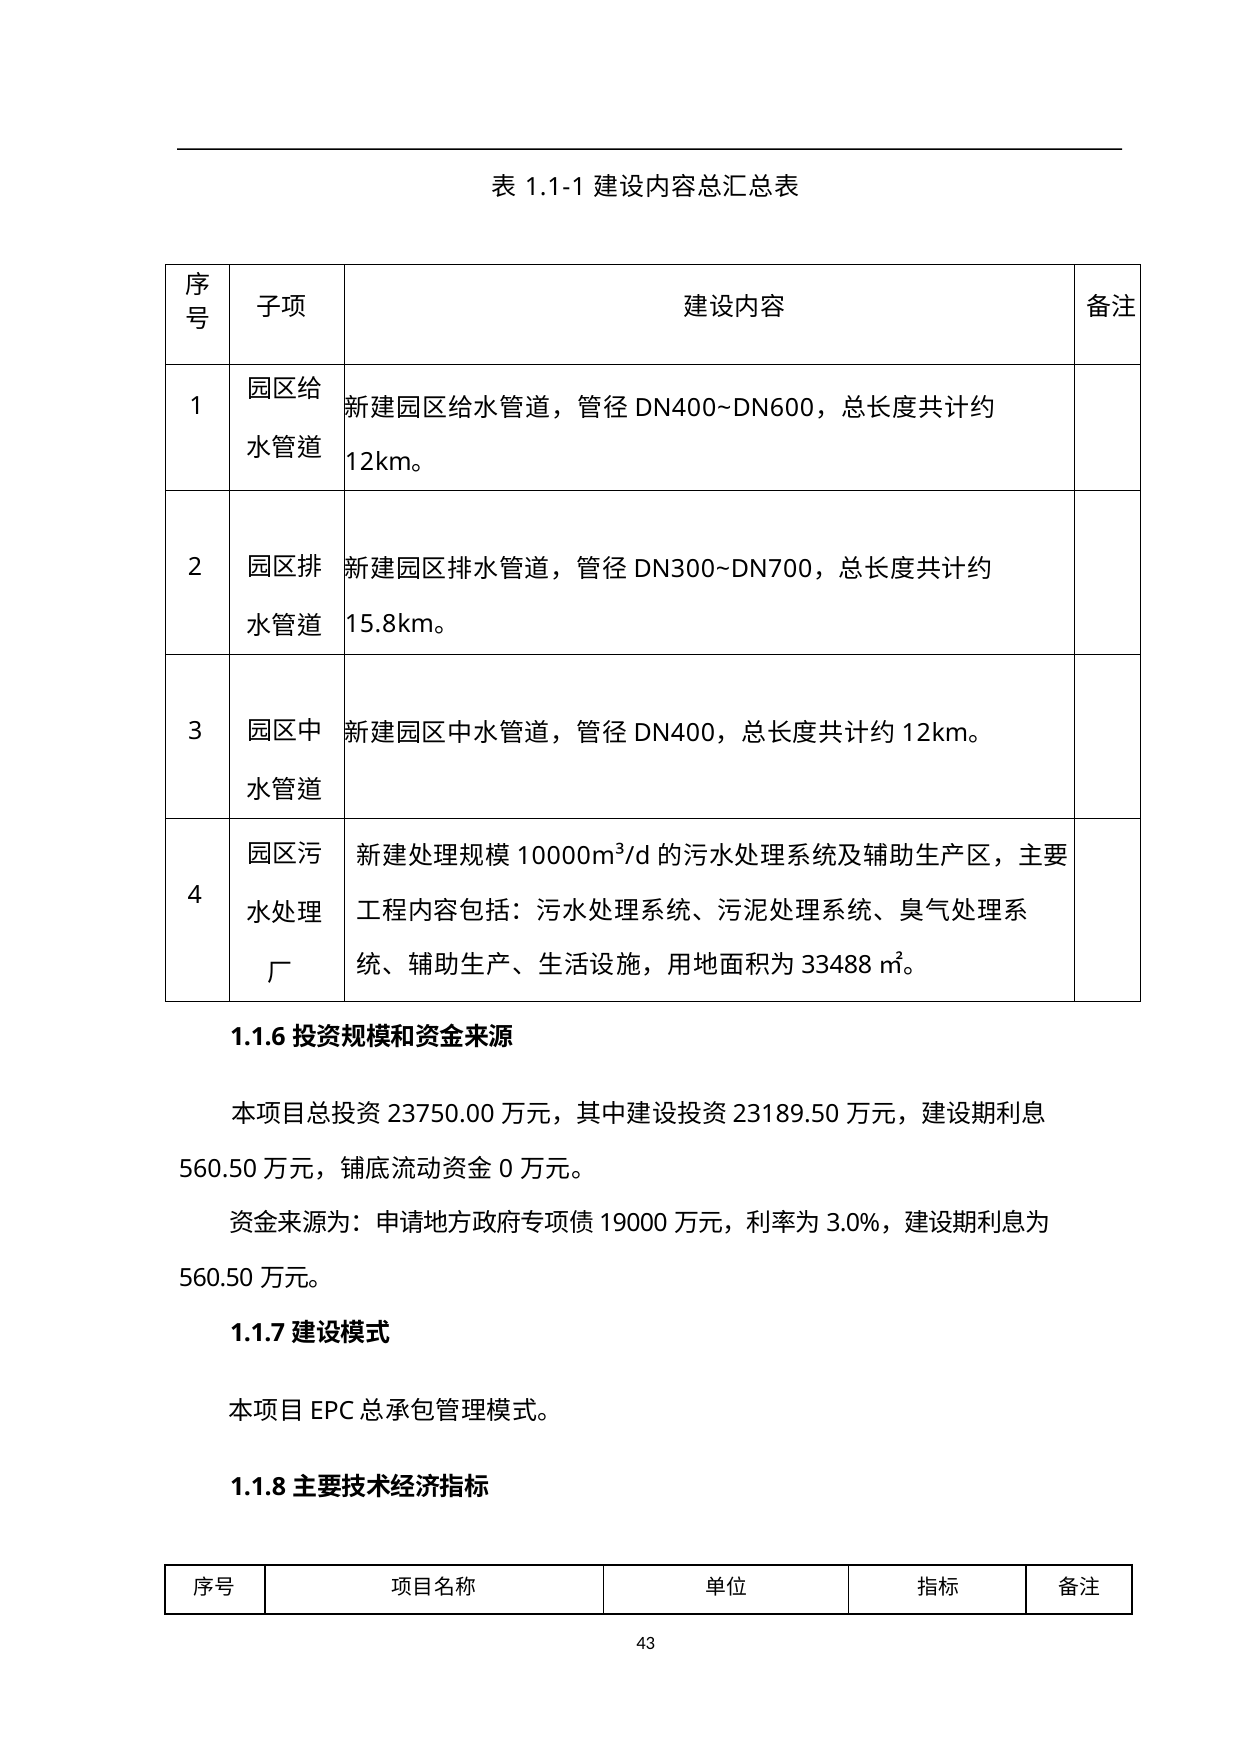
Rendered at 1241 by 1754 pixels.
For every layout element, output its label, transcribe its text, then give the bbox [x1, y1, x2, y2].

table_cell 园区中 水管道 [230, 655, 344, 818]
table_cell [1075, 365, 1140, 490]
table_cell 园区排 水管道 [230, 491, 344, 654]
table_cell 3 [166, 655, 229, 818]
text 表 1.1-1 建设内容总汇总表 [157, 168, 1134, 202]
table_header 备注 [1027, 1566, 1131, 1613]
table_cell 新建园区给水管道，管径 DN400~DN600，总长度共计约 12km。 [345, 365, 1074, 490]
text 本项目EPC总承包管理模式。 [228, 1390, 1134, 1427]
table_cell 2 [166, 491, 229, 654]
text 资金来源为：申请地方政府专项债 19000 万元，利率为 3.0%，建设期利息为 560.50 万元。 [179, 1203, 1108, 1293]
table_header 子项 [230, 265, 344, 364]
table_cell 新建园区排水管道，管径 DN300~DN700，总长度共计约 15.8km。 [345, 491, 1074, 654]
table_header 备注 [1075, 265, 1140, 364]
table_cell [1075, 491, 1140, 654]
table_header 项目名称 [266, 1566, 603, 1613]
table_header 单位 [604, 1566, 848, 1613]
text 1.1.6 投资规模和资金来源 [230, 1016, 1134, 1053]
table_cell 新建处理规模 10000m³/d 的污水处理系统及辅助生产区，主要工程内容包括：污水处理系统、污泥处理系统、臭气处理系统、辅助生产、生活设施，用地面积为 33488 ㎡。 [345, 819, 1074, 1001]
text 1.1.7 建设模式 [230, 1313, 1134, 1349]
table_cell 1 [166, 365, 229, 490]
text 本项目总投资 23750.00 万元，其中建设投资 23189.50 万元，建设期利息 560.50 万元，铺底流动资金 0 万元。 [179, 1094, 1108, 1184]
table_cell 新建园区中水管道，管径 DN400，总长度共计约 12km。 [345, 655, 1074, 818]
table_cell [1075, 819, 1140, 1001]
table_cell 园区污 水处理 厂 [230, 819, 344, 1001]
table_cell 4 [166, 819, 229, 1001]
table_cell 园区给 水管道 [230, 365, 344, 490]
text 1.1.8 主要技术经济指标 [230, 1468, 1134, 1502]
table_header 指标 [849, 1566, 1025, 1613]
table_header 序 号 [166, 265, 229, 364]
table_header 建设内容 [345, 265, 1074, 364]
table_cell [1075, 655, 1140, 818]
table_header 序号 [166, 1566, 264, 1613]
